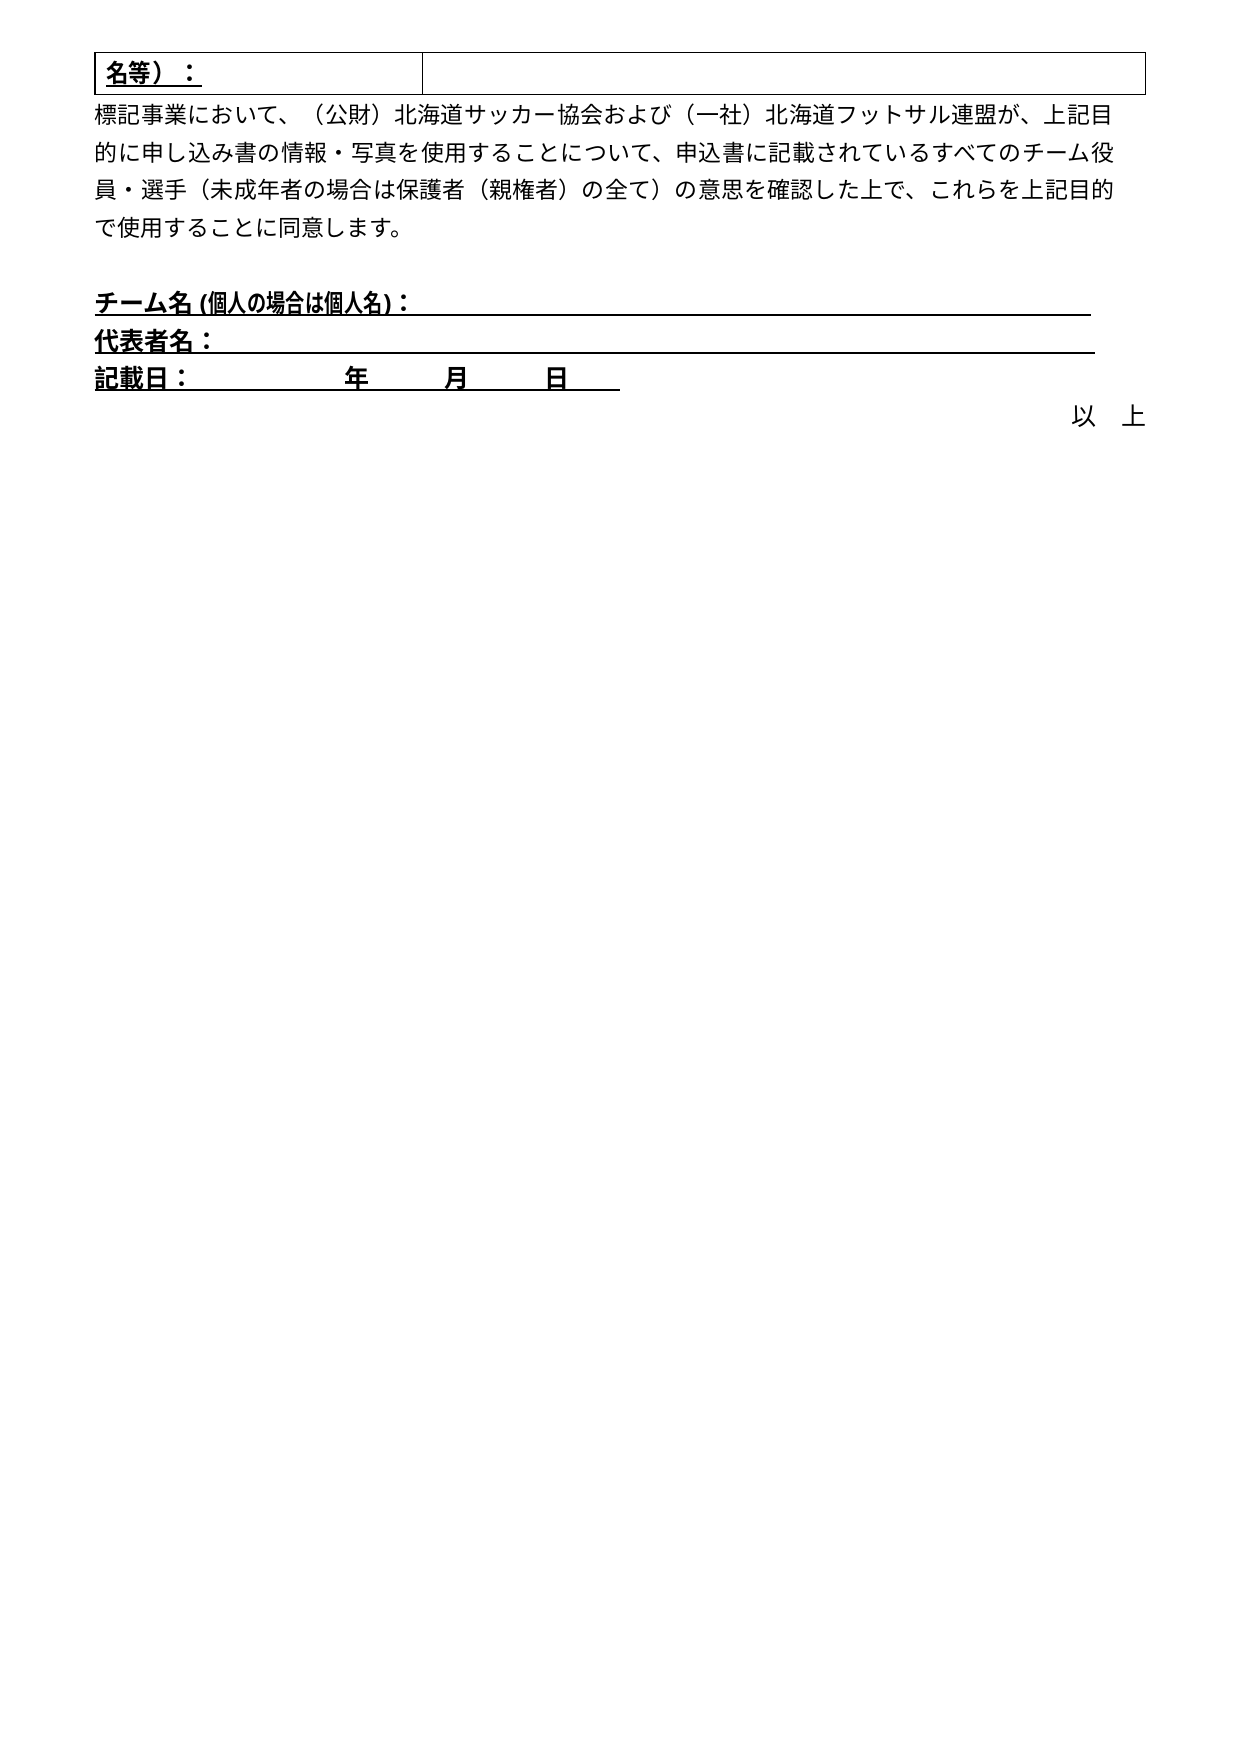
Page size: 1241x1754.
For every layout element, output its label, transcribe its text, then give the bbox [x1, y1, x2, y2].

text 標記事業において、（公財）北海道サッカー協会および（一社）北海道フットサル連盟が、上記目的に申し込み書の情報・写真を使用することについて、申込書に記載されているすべてのチーム役員・選手（未成年者の場合は保護者（親権者）の全て）の意思を確認した上で、これらを上記目的で使用することに同意します。 [94, 95, 1116, 245]
text チーム名 (個人の場合は個人名)： [94, 283, 1096, 320]
table_header 事業名(大会・ﾌｪｽﾃｨﾊﾞﾙ名等）： [96, 53, 422, 94]
text 記載日： 年 月 日 [94, 358, 1096, 395]
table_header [423, 53, 1145, 94]
text 代表者名： [94, 320, 1096, 358]
text 以 上 [94, 395, 1146, 433]
